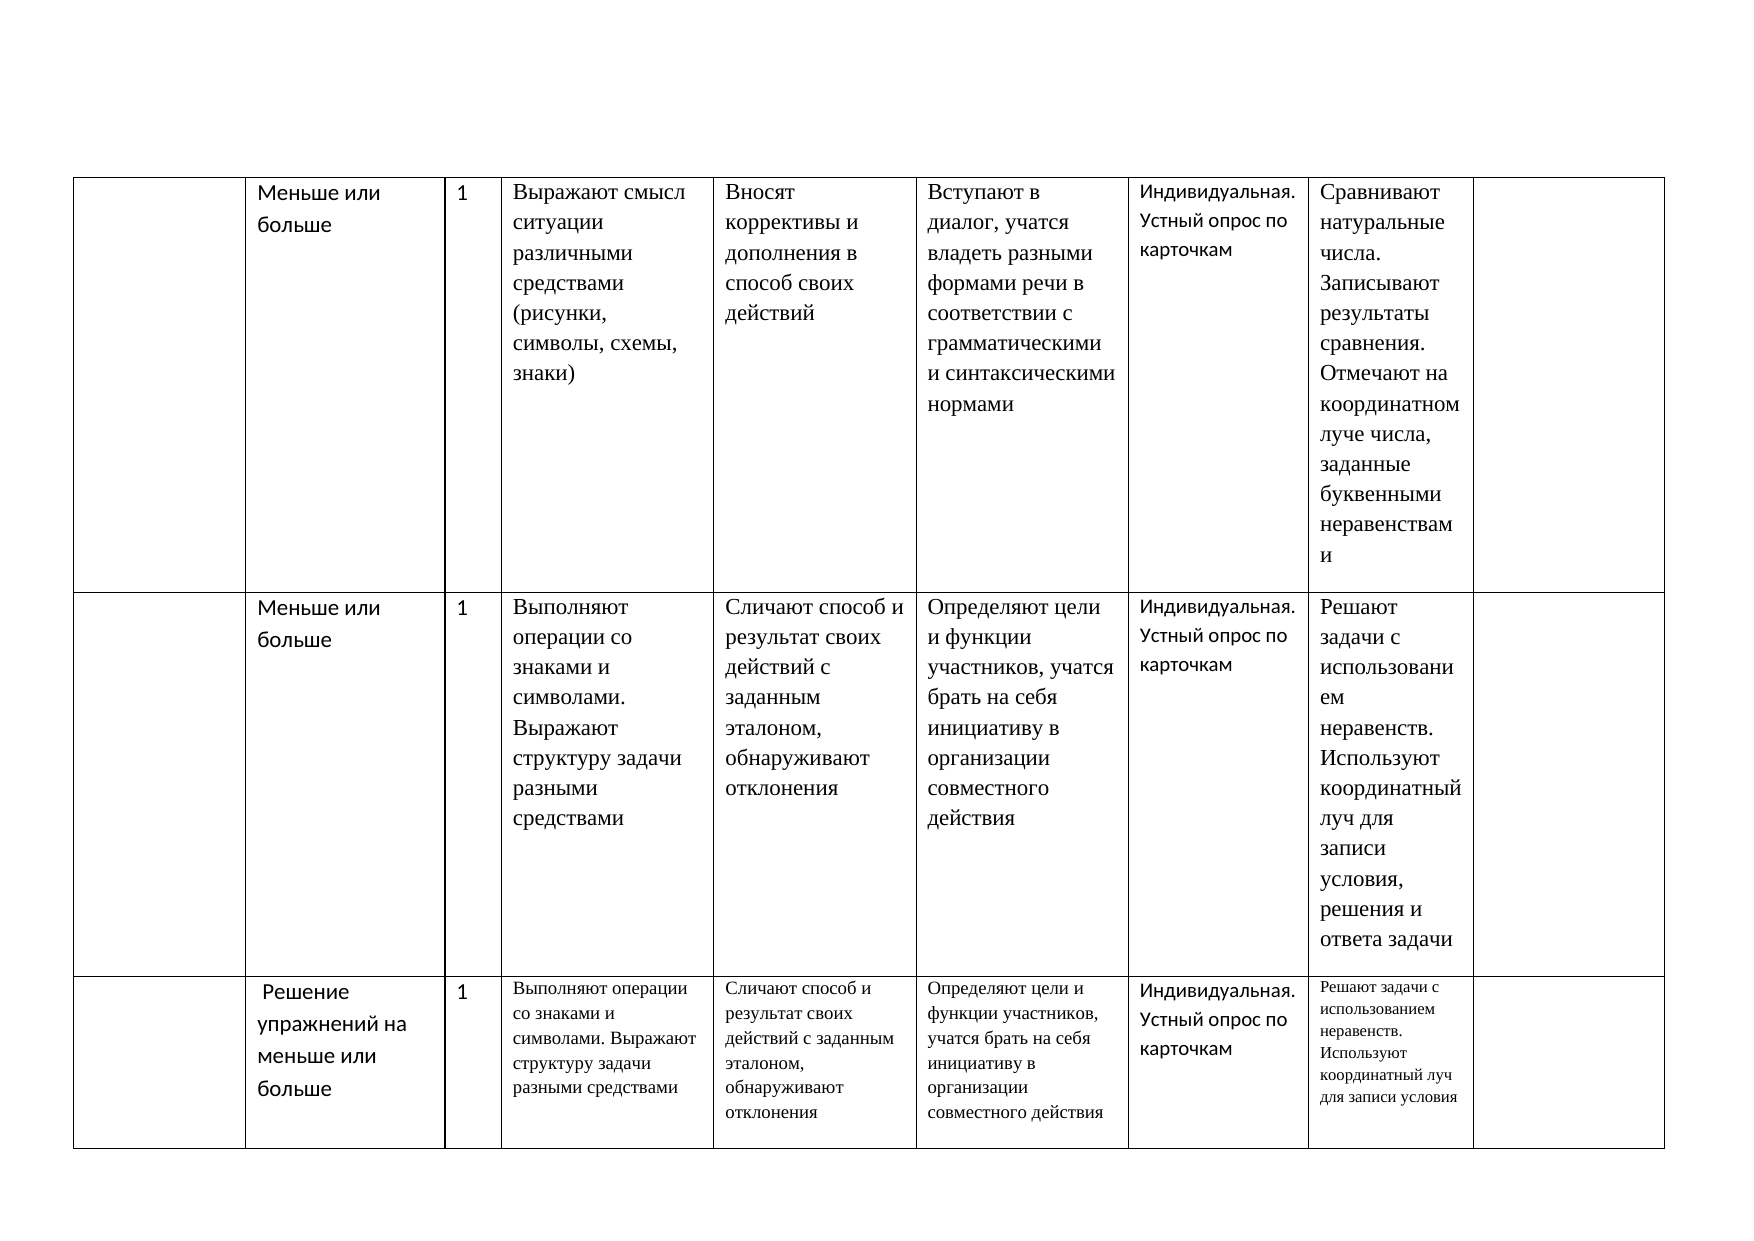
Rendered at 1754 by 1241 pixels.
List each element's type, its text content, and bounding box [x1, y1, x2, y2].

table_cell Вносят коррективы и дополнения в способ своих действий [714, 178, 916, 592]
table_cell [74, 593, 245, 976]
table_cell Вступают в диалог, учатся владеть разными формами речи в соответствии с грамматическими и синтаксическими нормами [917, 178, 1128, 592]
table_cell Решение упражнений на меньше или больше [246, 977, 444, 1147]
table_cell Определяют цели и функции участников, учатся брать на себя инициативу в организации совместного действия [917, 977, 1128, 1147]
table_cell 1 [446, 977, 501, 1147]
table_cell Сравнивают натуральные числа. Записывают результаты сравнения. Отмечают на координатном луче числа, заданные буквенными неравенствами [1309, 178, 1473, 592]
table_cell 1 [446, 178, 501, 592]
table_cell Выполняют операции со знаками и символами. Выражают структуру задачи разными средствами [502, 977, 713, 1147]
table_cell [1474, 593, 1664, 976]
table_cell [1474, 977, 1664, 1147]
table_cell Меньше или больше [246, 593, 444, 976]
table_cell Индивидуальная. Устный опрос по карточкам [1129, 977, 1308, 1147]
table_cell Выражают смысл ситуации различными средствами (рисунки, символы, схемы, знаки) [502, 178, 713, 592]
table_cell Решают задачи с использованием неравенств. Используют координатный луч для записи условия, решения и ответа задачи [1309, 593, 1473, 976]
table_cell [74, 178, 245, 592]
table_cell Определяют цели и функции участников, учатся брать на себя инициативу в организации совместного действия [917, 593, 1128, 976]
table_cell Выполняют операции со знаками и символами. Выражают структуру задачи разными средствами [502, 593, 713, 976]
table_cell Индивидуальная. Устный опрос по карточкам [1129, 593, 1308, 976]
table_cell Сличают способ и результат своих действий с заданным эталоном, обнаруживают отклонения [714, 977, 916, 1147]
table_cell 1 [446, 593, 501, 976]
table_cell [1474, 178, 1664, 592]
table_cell Решают задачи с использованием неравенств. Используют координатный луч для записи условия [1309, 977, 1473, 1147]
table_cell Индивидуальная. Устный опрос по карточкам [1129, 178, 1308, 592]
table_cell Сличают способ и результат своих действий с заданным эталоном, обнаруживают отклонения [714, 593, 916, 976]
table_cell [74, 977, 245, 1147]
table_cell Меньше или больше [246, 178, 444, 592]
